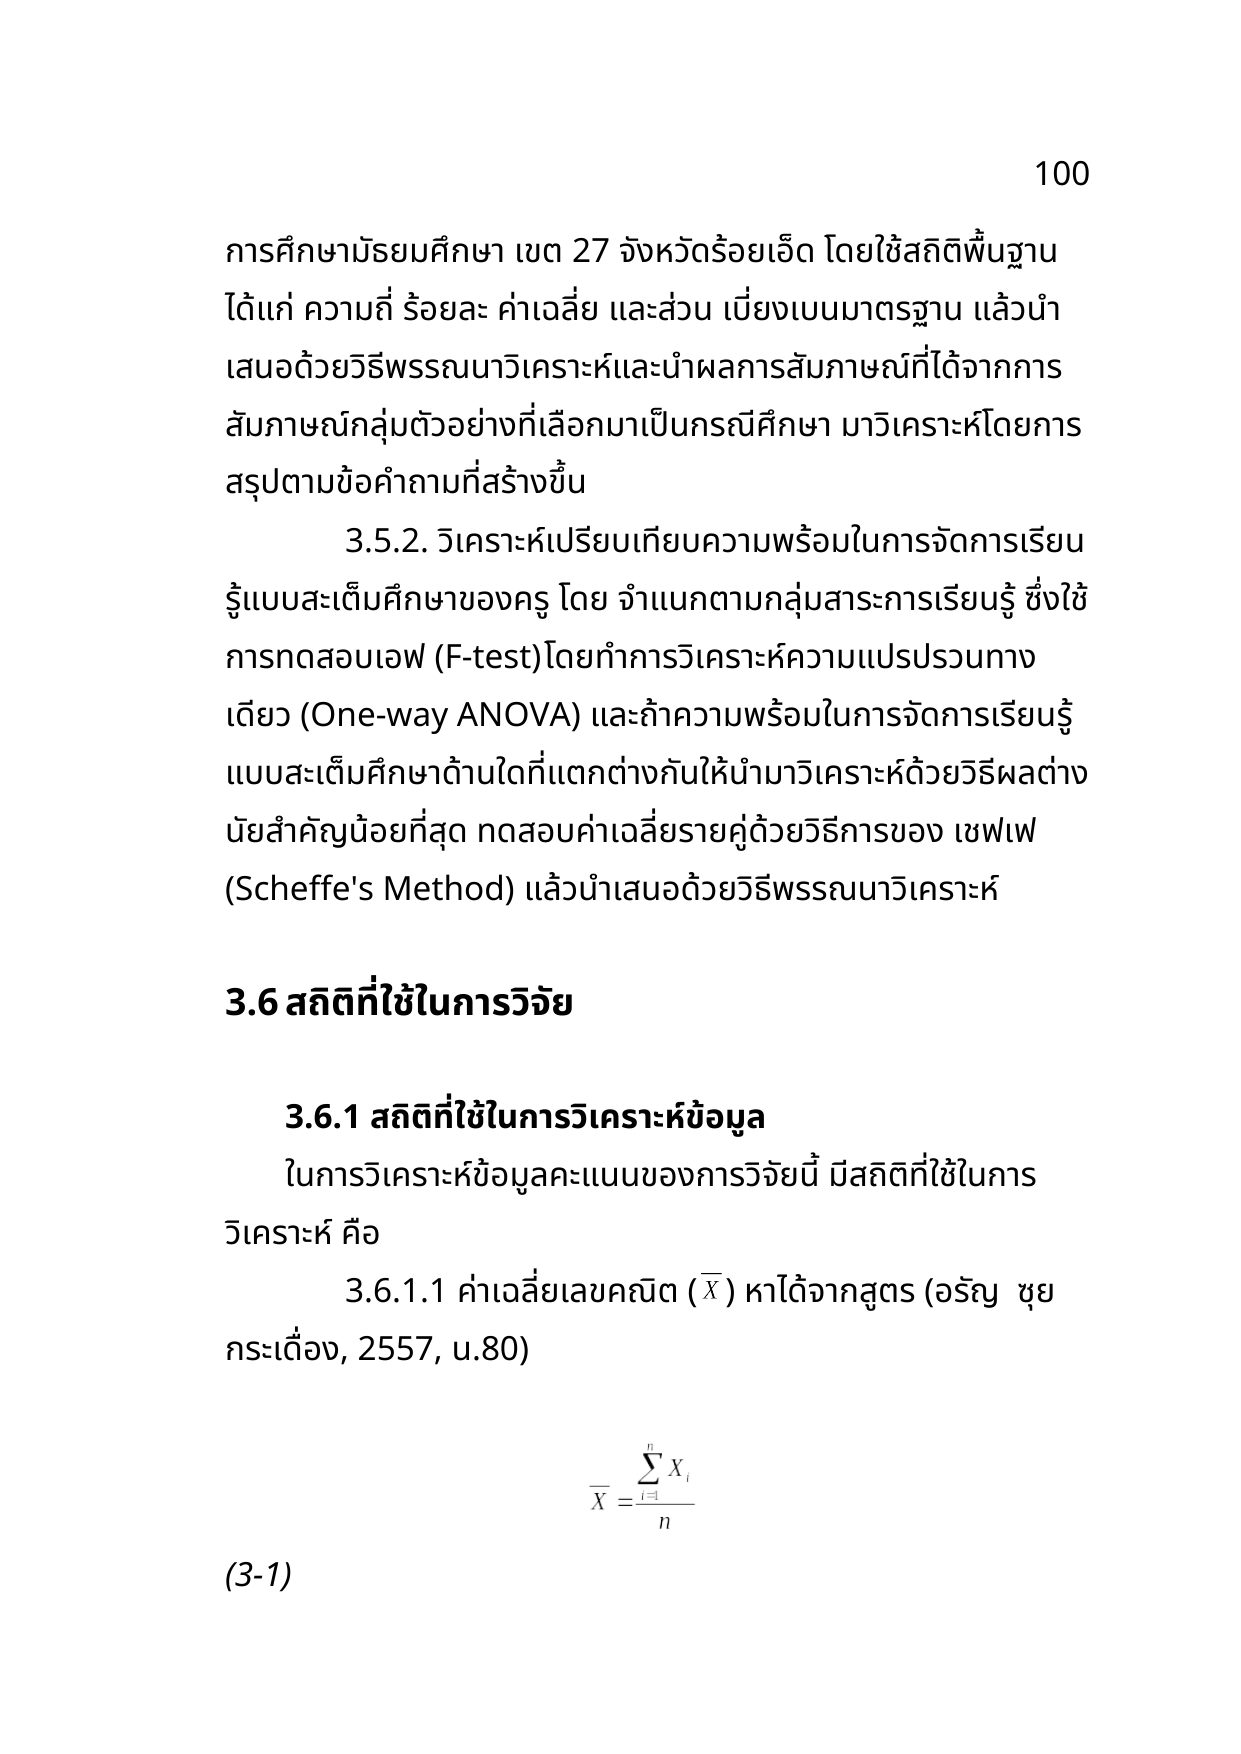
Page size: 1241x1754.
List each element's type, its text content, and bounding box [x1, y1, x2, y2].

text 3.6 สถิติที่ใช้ในการวิจัย [225, 975, 1090, 1032]
list ในการวิเคราะห์ข้อมูลคะแนนของการวิจัยนี้ มีสถิติที่ใช้ในการวิเคราะห์ คือ [225, 1151, 1090, 1259]
list การศึกษามัธยมศึกษา เขต 27 จังหวัดร้อยเอ็ด โดยใช้สถิติพื้นฐาน ได้แก่ ความถี่ ร้อยละ ค่าเฉลี่ย และส่วน เบี่ยงเบนมาตรฐาน แล้วนำเสนอด้วยวิธีพรรณนาวิเคราะห์และนำผลการสัมภาษณ์ที่ได้จากการ สัมภาษณ์กลุ่มตัวอย่างที่เลือกมาเป็นกรณีศึกษา มาวิเคราะห์โดยการสรุปตามข้อคำถามที่สร้างขึ้น [225, 227, 1090, 509]
list 3.5.2. วิเคราะห์เปรียบเทียบความพร้อมในการจัดการเรียนรู้แบบสะเต็มศึกษาของครู โดย จำแนกตามกลุ่มสาระการเรียนรู้ ซึ่งใช้ การทดสอบเอฟ (F-test) โดยทำการวิเคราะห์ความแปรปรวนทางเดียว (One-way ANOVA) และถ้าความพร้อมในการจัดการเรียนรู้แบบสะเต็มศึกษาด้านใดที่แตกต่างกันให้นำมาวิเคราะห์ด้วยวิธีผลต่างนัยสำคัญน้อยที่สุด ทดสอบค่าเฉลี่ยรายคู่ด้วยวิธีการของ เชฟเฟ (Scheffe's Method) แล้วนำเสนอด้วยวิธีพรรณนาวิเคราะห์ [225, 516, 1090, 915]
text (3-1) [225, 1435, 1090, 1596]
list 3.6.1 สถิติที่ใช้ในการวิเคราะห์ข้อมูล [225, 1093, 1090, 1143]
list 3.6.1.1 ค่าเฉลี่ยเลขคณิต () หาได้จากสูตร (อรัญ ซุยกระเดื่อง, 2557, น.80) [225, 1267, 1090, 1375]
